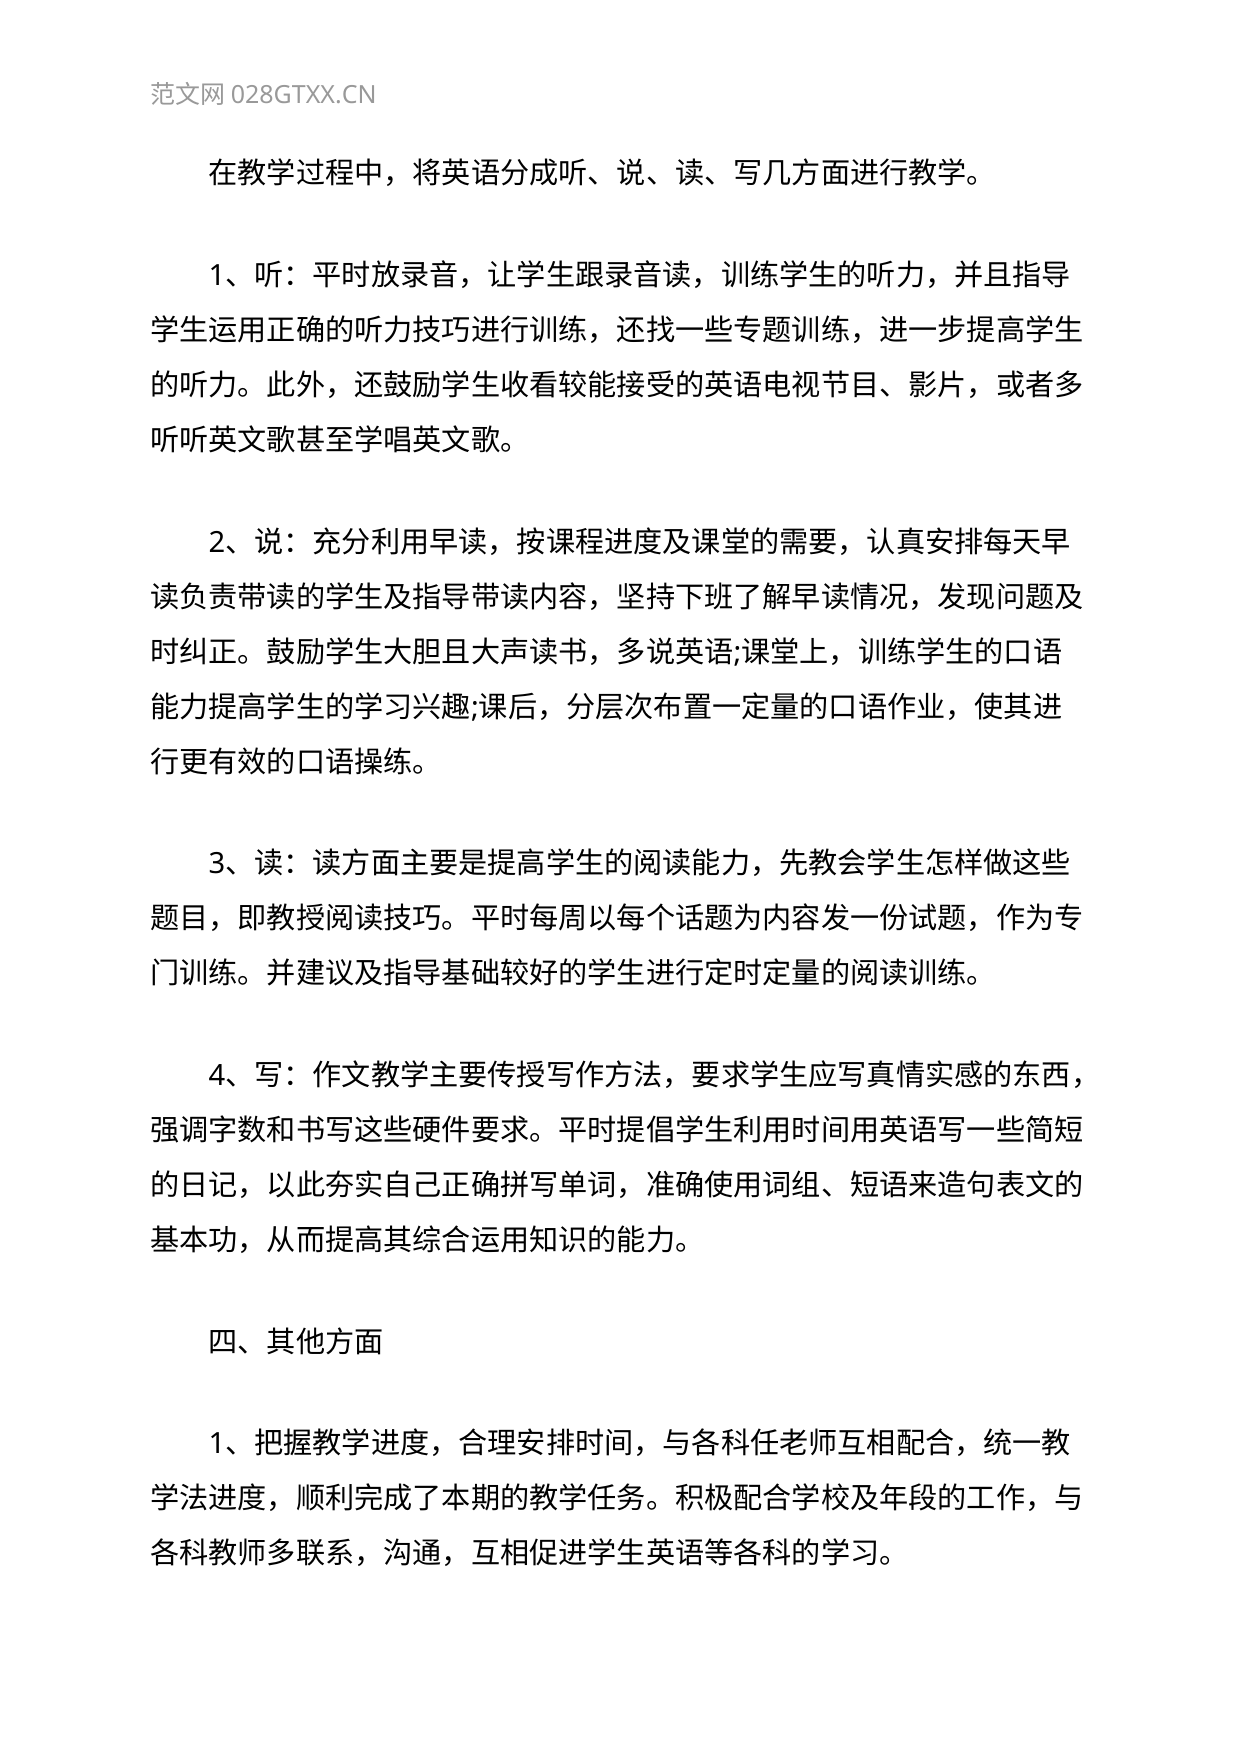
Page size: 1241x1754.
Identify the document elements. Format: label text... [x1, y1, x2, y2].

text 2、说：充分利用早读，按课程进度及课堂的需要，认真安排每天早读负责带读的学生及指导带读内容，坚持下班了解早读情况，发现问题及时纠正。鼓励学生大胆且大声读书，多说英语;课堂上，训练学生的口语能力提高学生的学习兴趣;课后，分层次布置一定量的口语作业，使其进行更有效的口语操练。 [150, 518, 1090, 781]
text 1、把握教学进度，合理安排时间，与各科任老师互相配合，统一教学法进度，顺利完成了本期的教学任务。积极配合学校及年段的工作，与各科教师多联系，沟通，互相促进学生英语等各科的学习。 [150, 1420, 1090, 1572]
text 3、读：读方面主要是提高学生的阅读能力，先教会学生怎样做这些题目，即教授阅读技巧。平时每周以每个话题为内容发一份试题，作为专门训练。并建议及指导基础较好的学生进行定时定量的阅读训练。 [150, 840, 1090, 992]
text 四、其他方面 [150, 1318, 1090, 1361]
text 4、写：作文教学主要传授写作方法，要求学生应写真情实感的东西，强调字数和书写这些硬件要求。平时提倡学生利用时间用英语写一些简短的日记，以此夯实自己正确拼写单词，准确使用词组、短语来造句表文的基本功，从而提高其综合运用知识的能力。 [150, 1052, 1090, 1259]
text 1、听：平时放录音，让学生跟录音读，训练学生的听力，并且指导学生运用正确的听力技巧进行训练，还找一些专题训练，进一步提高学生的听力。此外，还鼓励学生收看较能接受的英语电视节目、影片，或者多听听英文歌甚至学唱英文歌。 [150, 252, 1090, 459]
text 在教学过程中，将英语分成听、说、读、写几方面进行教学。 [150, 150, 1090, 192]
